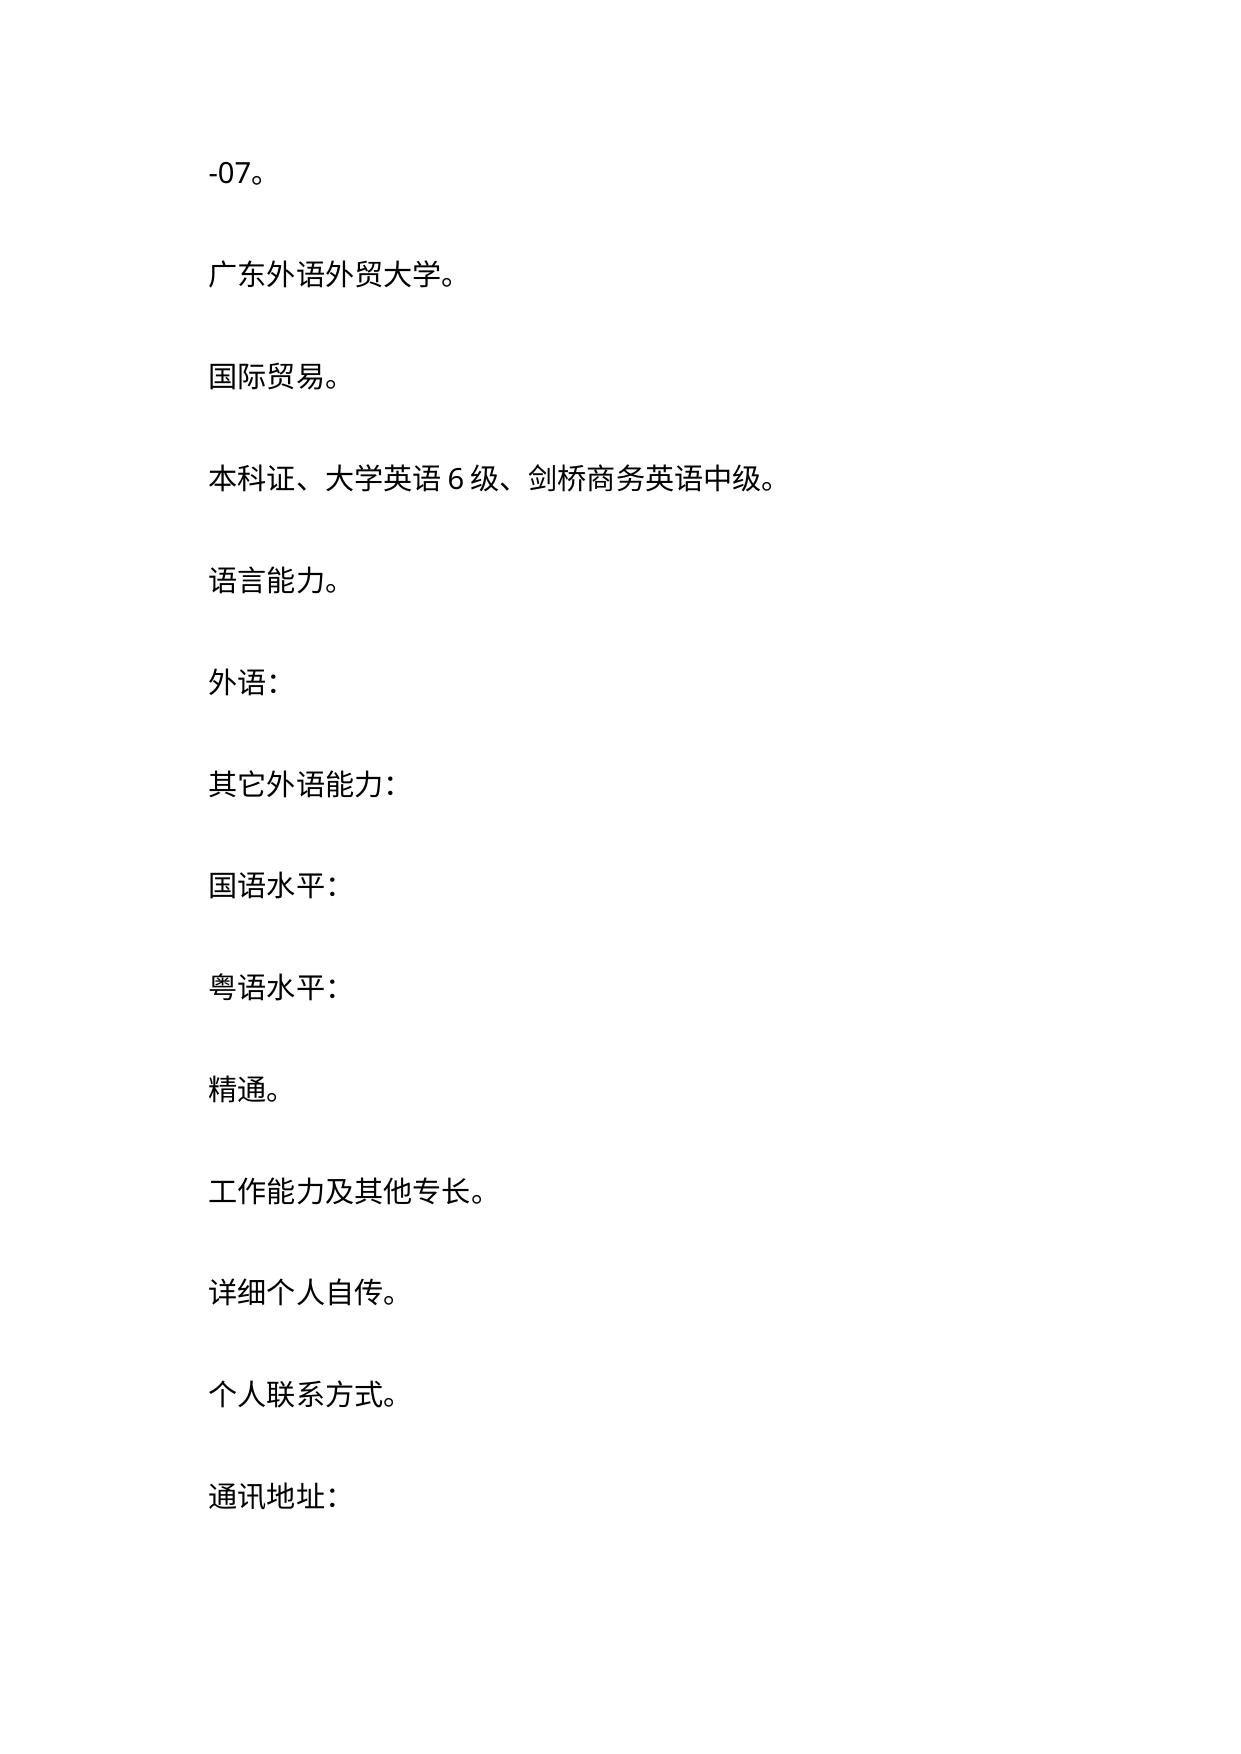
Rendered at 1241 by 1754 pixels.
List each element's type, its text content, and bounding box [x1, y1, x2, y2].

text 详细个人自传。 [150, 1270, 1090, 1312]
text 语言能力。 [150, 557, 1090, 600]
text 精通。 [150, 1066, 1090, 1109]
text 国际贸易。 [150, 354, 1090, 396]
text 外语： [150, 659, 1090, 702]
text 工作能力及其他专长。 [150, 1168, 1090, 1210]
text -07。 [150, 150, 1090, 192]
text 本科证、大学英语6级、剑桥商务英语中级。 [150, 456, 1090, 498]
text 广东外语外贸大学。 [150, 252, 1090, 294]
text 国语水平： [150, 863, 1090, 905]
text 粤语水平： [150, 964, 1090, 1007]
text 通讯地址： [150, 1473, 1090, 1516]
text 个人联系方式。 [150, 1372, 1090, 1414]
text 其它外语能力： [150, 761, 1090, 803]
